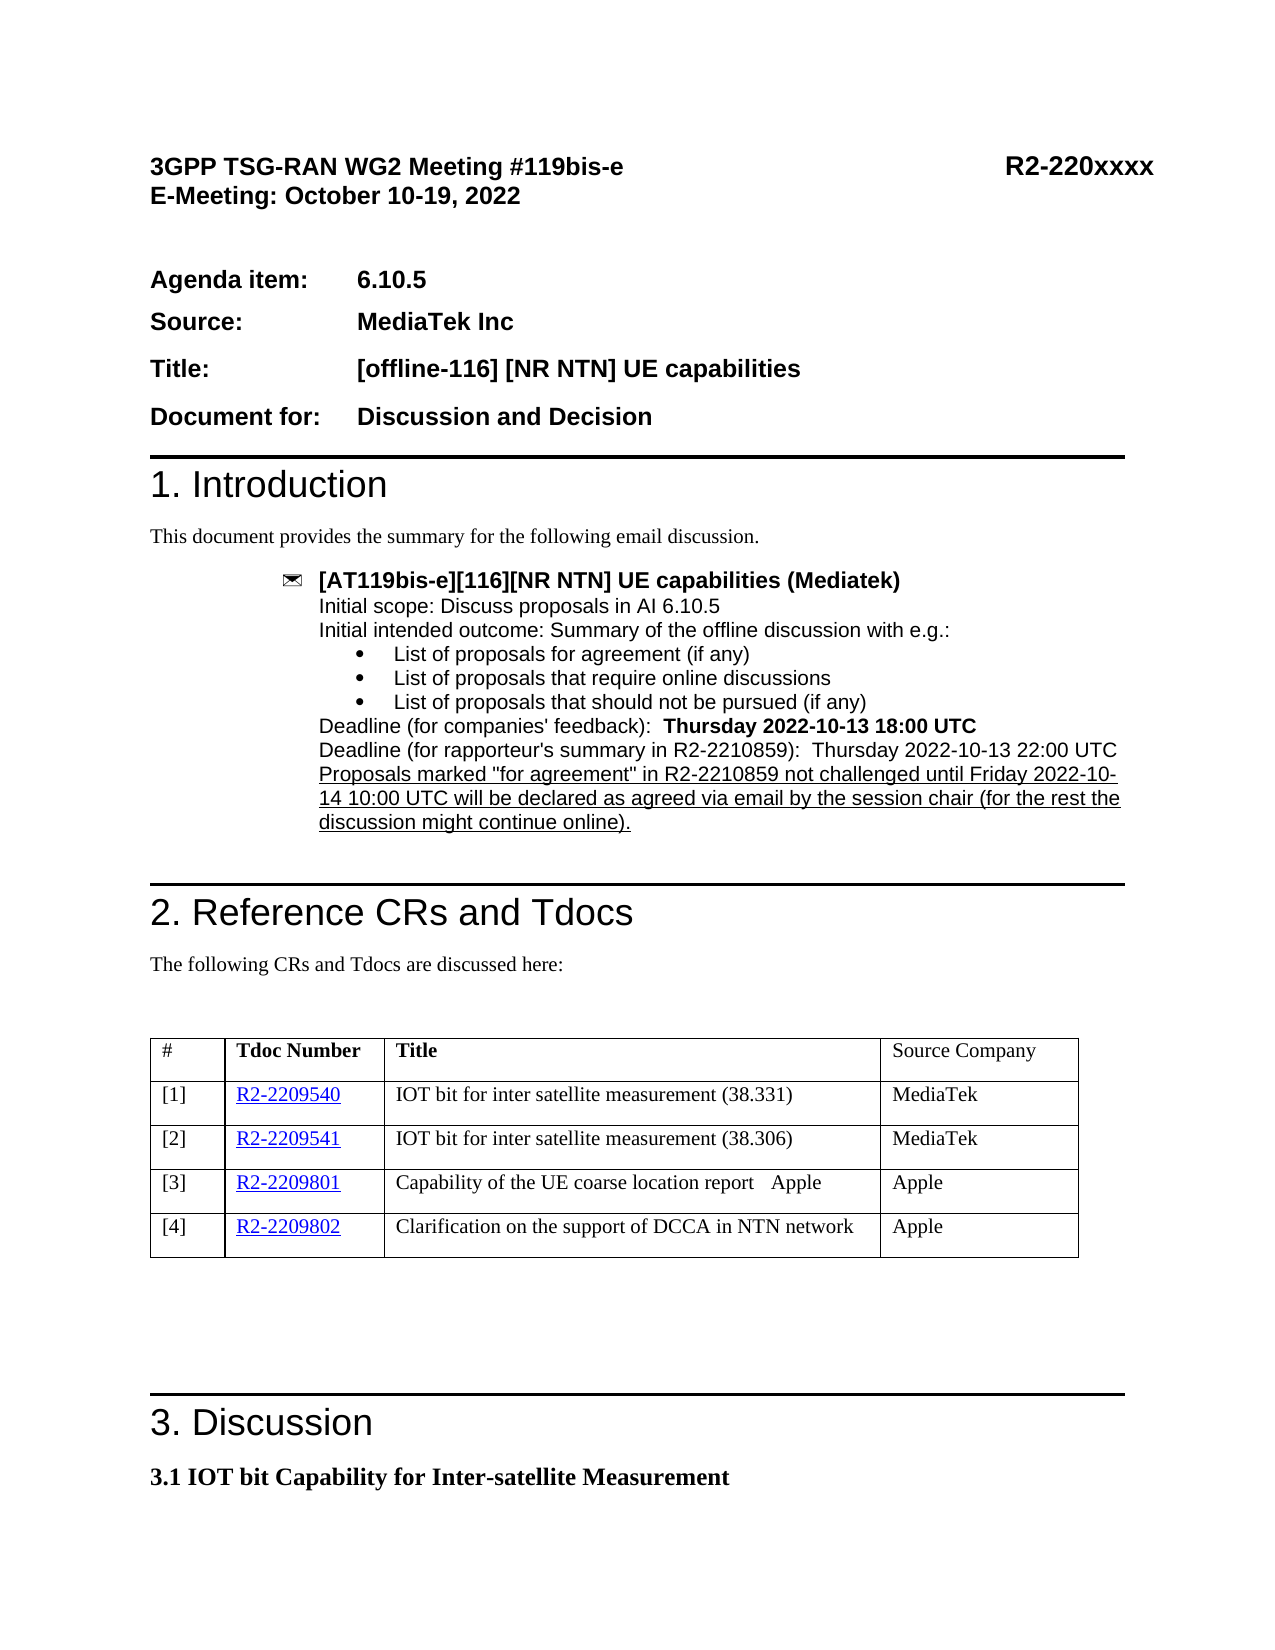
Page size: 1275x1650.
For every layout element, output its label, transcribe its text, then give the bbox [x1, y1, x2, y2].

table_cell [1] [151, 1082, 224, 1125]
subtitle 2. Reference CRs and Tdocs [150, 886, 1125, 933]
table_cell MediaTek [881, 1082, 1078, 1125]
text Document for: Discussion and Decision [150, 402, 1125, 430]
table_cell IOT bit for inter satellite measurement (38.306) [385, 1126, 880, 1169]
table_cell R2-2209541 [226, 1126, 384, 1169]
text 3.1 IOT bit Capability for Inter-satellite Measurement [150, 1462, 1125, 1490]
table_cell R2-2209801 [226, 1170, 384, 1213]
list List of proposals that require online discussions [356, 666, 1125, 690]
subtitle 1. Introduction [150, 459, 1125, 506]
text 3GPP TSG-RAN WG2 Meeting #119bis-e R2-220xxxx [150, 150, 1125, 181]
table_cell Clarification on the support of DCCA in NTN network [385, 1214, 880, 1257]
table_header Source Company [881, 1039, 1078, 1081]
text Initial scope: Discuss proposals in AI 6.10.5 [319, 594, 1125, 618]
text E-Meeting: October 10-19, 2022 [150, 181, 1125, 241]
table_header Tdoc Number [226, 1039, 384, 1081]
table_cell Apple [881, 1214, 1078, 1257]
table_header # [151, 1039, 224, 1081]
table_cell R2-2209802 [226, 1214, 384, 1257]
text Initial intended outcome: Summary of the offline discussion with e.g.: [319, 618, 1125, 642]
text Agenda item: 6.10.5 [150, 265, 1125, 294]
text This document provides the summary for the following email discussion. [150, 524, 1125, 548]
table_cell Capability of the UE coarse location report Apple [385, 1170, 880, 1213]
text Deadline (for rapporteur's summary in R2-2210859): Thursday 2022-10-13 22:00 UTC [319, 738, 1125, 762]
text Title: [offline-116] [NR NTN] UE capabilities [150, 354, 1125, 383]
table_cell IOT bit for inter satellite measurement (38.331) [385, 1082, 880, 1125]
list [AT119bis-e][116][NR NTN] UE capabilities (Mediatek) [281, 567, 1125, 594]
table_cell R2-2209540 [226, 1082, 384, 1125]
text Deadline (for companies' feedback): Thursday 2022-10-13 18:00 UTC [319, 714, 1125, 738]
table_cell [4] [151, 1214, 224, 1257]
table_cell Apple [881, 1170, 1078, 1213]
table_cell [2] [151, 1126, 224, 1169]
list List of proposals for agreement (if any) [356, 642, 1125, 666]
text Proposals marked "for agreement" in R2-2210859 not challenged until Friday 2022-10-14 10:00 UTC will be declared as agreed via email by the session chair (for the rest the discussion might continue online). [319, 762, 1125, 833]
table_cell [3] [151, 1170, 224, 1213]
table_cell MediaTek [881, 1126, 1078, 1169]
subtitle 3. Discussion [150, 1396, 1125, 1443]
text The following CRs and Tdocs are discussed here: [150, 952, 1125, 976]
list List of proposals that should not be pursued (if any) [356, 690, 1125, 714]
table_header Title [385, 1039, 880, 1081]
text Source: MediaTek Inc [150, 307, 1125, 335]
